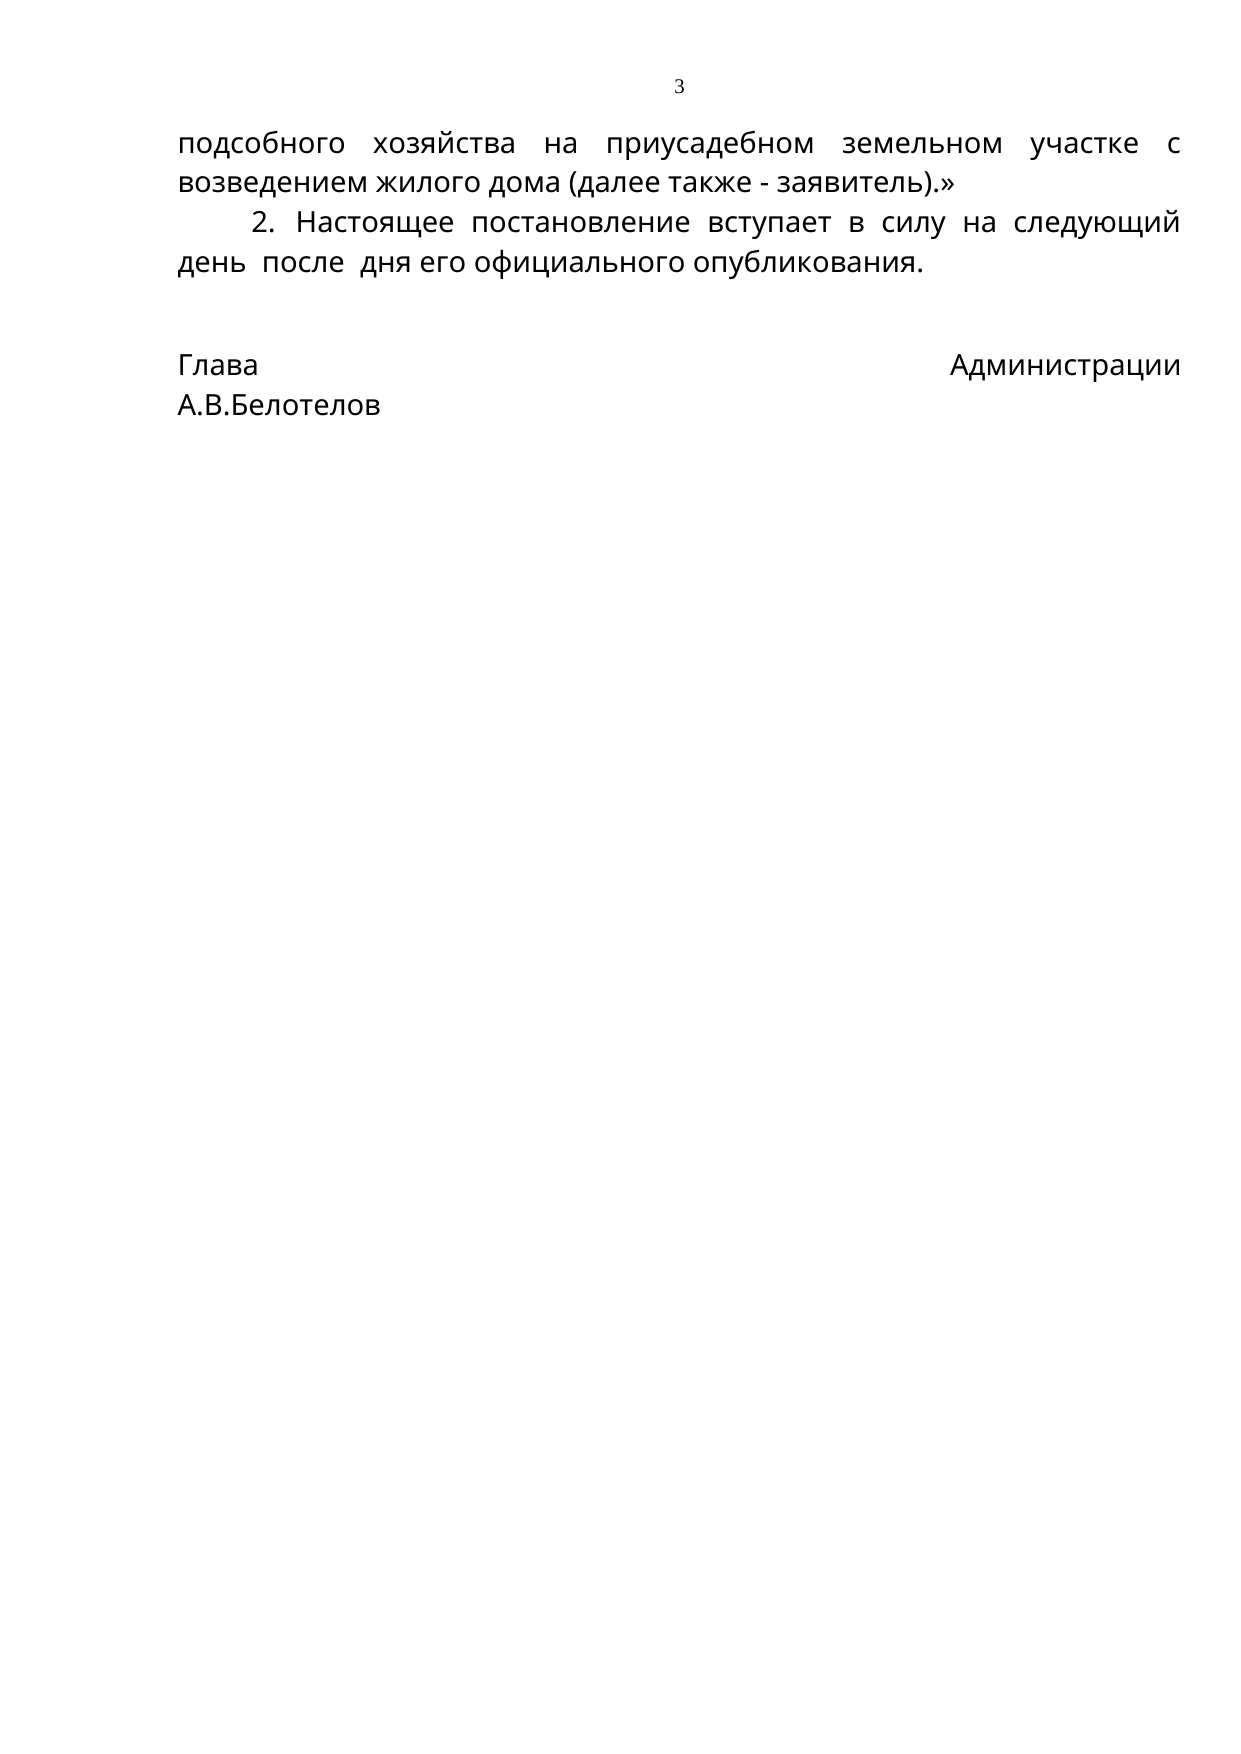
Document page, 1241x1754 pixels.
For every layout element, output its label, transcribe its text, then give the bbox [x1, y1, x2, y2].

text 2. Настоящее постановление вступает в силу на следующий день после дня его официального опубликования. [177, 201, 1181, 281]
text Глава Администрации А.В.Белотелов [177, 344, 1181, 424]
